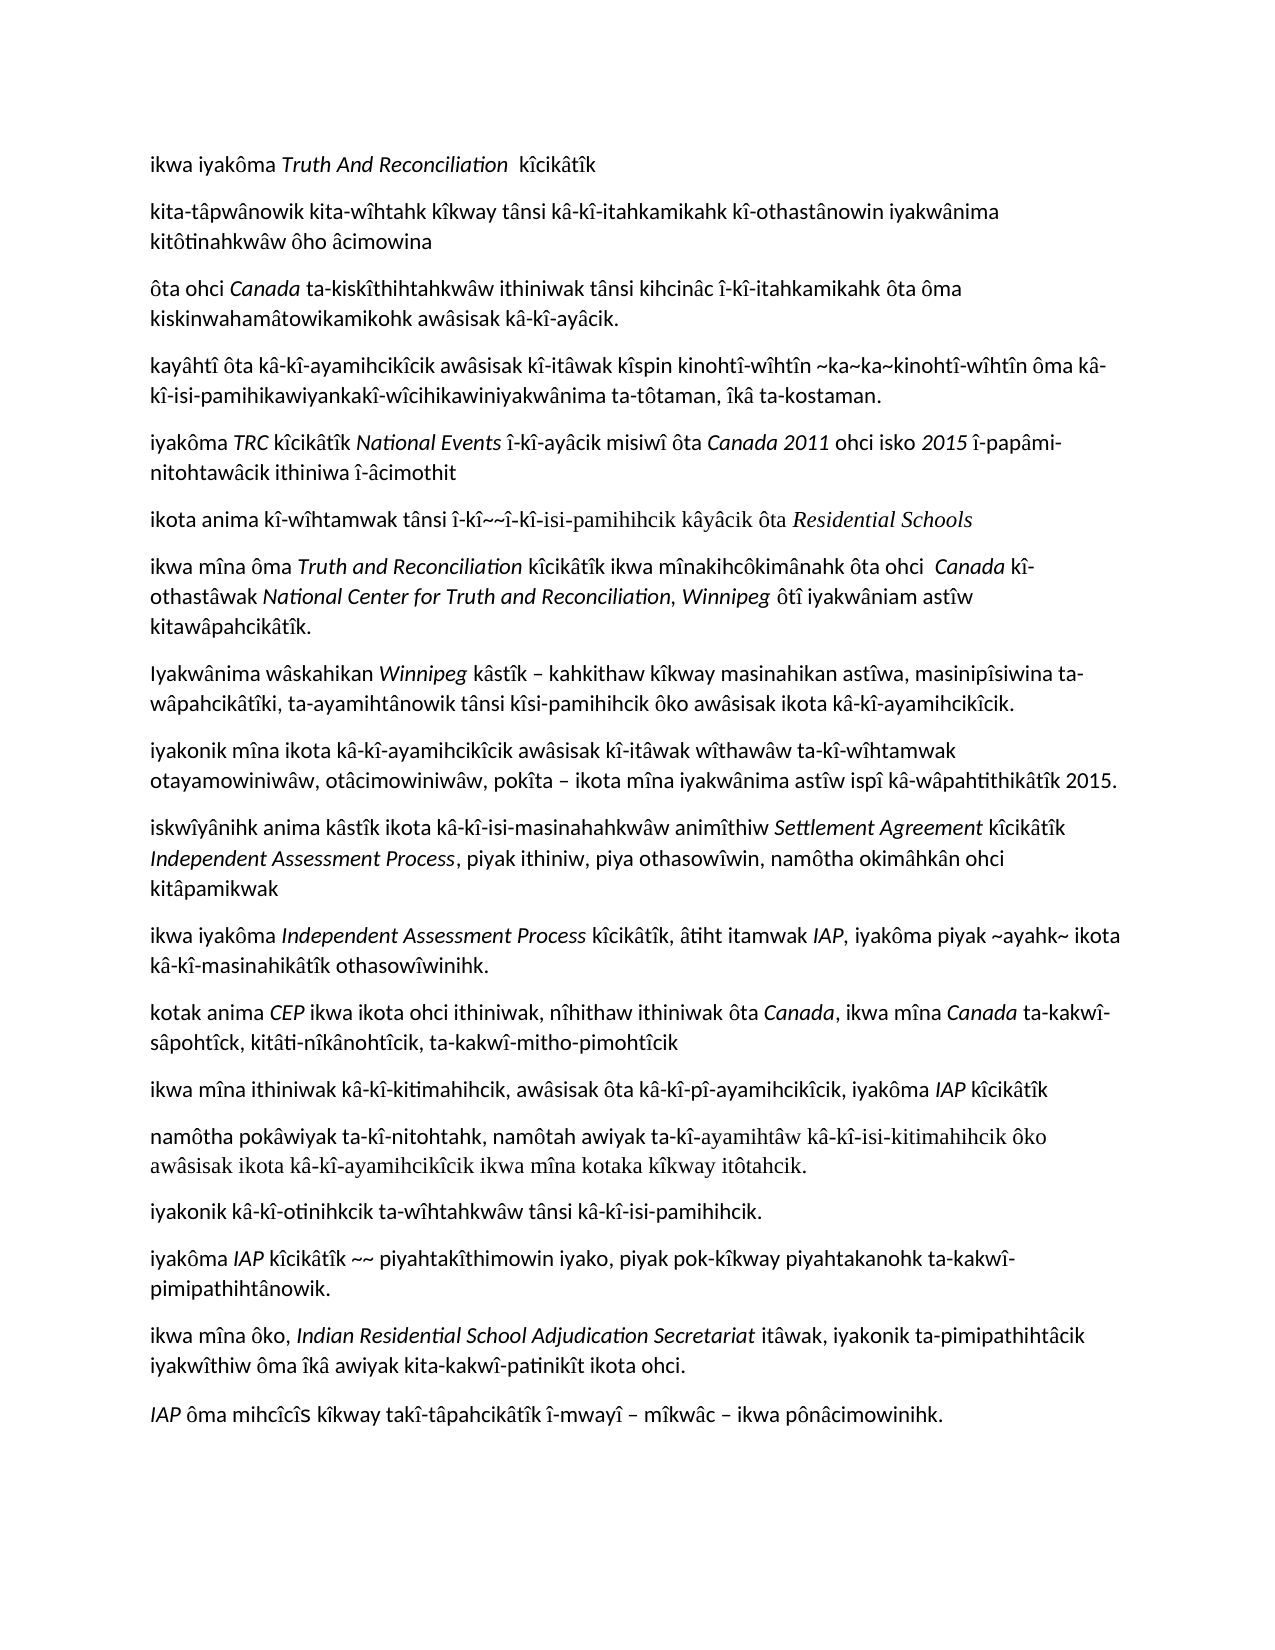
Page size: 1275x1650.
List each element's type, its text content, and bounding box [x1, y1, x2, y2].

text ikwa mîna ôko, Indian Residential School Adjudication Secretariat itâwak, iyakonik ta-pimipathihtâcik iyakwîthiw ôma îkâ awiyak kita-kakwî-patinikît ikota ohci. [150, 1321, 1125, 1379]
text kita-tâpwânowik kita-wîhtahk kîkway tânsi kâ-kî-itahkamikahk kî-othastânowin iyakwânima kitôtinahkwâw ôho âcimowina [150, 197, 1125, 255]
text ikota anima kî-wîhtamwak tânsi î-kî~~î-kî-isi-pamihihcik kâyâcik ôta Residential Schools [150, 505, 1125, 533]
text Iyakwânima wâskahikan Winnipeg kâstîk – kahkithaw kîkway masinahikan astîwa, masinipîsiwina ta-wâpahcikâtîki, ta-ayamihtânowik tânsi kîsi-pamihihcik ôko awâsisak ikota kâ-kî-ayamihcikîcik. [150, 659, 1125, 718]
text ikwa iyakôma Truth And Reconciliation kîcikâtîk [150, 150, 1125, 178]
text iyakôma IAP kîcikâtîk ~~ piyahtakîthimowin iyako, piyak pok-kîkway piyahtakanohk ta-kakwî-pimipathihtânowik. [150, 1244, 1125, 1302]
text iskwîyânihk anima kâstîk ikota kâ-kî-isi-masinahahkwâw animîthiw Settlement Agreement kîcikâtîk Independent Assessment Process, piyak ithiniw, piya othasowîwin, namôtha okimâhkân ohci kitâpamikwak [150, 813, 1125, 902]
text iyakonik mîna ikota kâ-kî-ayamihcikîcik awâsisak kî-itâwak wîthawâw ta-kî-wîhtamwak otayamowiniwâw, otâcimowiniwâw, pokîta – ikota mîna iyakwânima astîw ispî kâ-wâpahtithikâtîk 2015. [150, 736, 1125, 795]
text kotak anima CEP ikwa ikota ohci ithiniwak, nîhithaw ithiniwak ôta Canada, ikwa mîna Canada ta-kakwî-sâpohtîck, kitâti-nîkânohtîcik, ta-kakwî-mitho-pimohtîcik [150, 998, 1125, 1056]
text ikwa iyakôma Independent Assessment Process kîcikâtîk, âtiht itamwak IAP, iyakôma piyak ~ayahk~ ikota kâ-kî-masinahikâtîk othasowîwinihk. [150, 921, 1125, 979]
text IAP ôma mihcîcîs kîkway takî-tâpahcikâtîk î-mwayî – mîkwâc – ikwa pônâcimowinihk. [150, 1398, 1125, 1429]
text iyakôma TRC kîcikâtîk National Events î-kî-ayâcik misiwî ôta Canada 2011 ohci isko 2015 î-papâmi-nitohtawâcik ithiniwa î-âcimothit [150, 428, 1125, 486]
text kayâhtî ôta kâ-kî-ayamihcikîcik awâsisak kî-itâwak kîspin kinohtî-wîhtîn ~ka~ka~kinohtî-wîhtîn ôma kâ-kî-isi-pamihikawiyankakî-wîcihikawiniyakwânima ta-tôtaman, îkâ ta-kostaman. [150, 351, 1125, 409]
text ikwa mîna ôma Truth and Reconciliation kîcikâtîk ikwa mînakihcôkimânahk ôta ohci Canada kî-othastâwak National Center for Truth and Reconciliation, Winnipeg ôtî iyakwâniam astîw kitawâpahcikâtîk. [150, 552, 1125, 641]
text iyakonik kâ-kî-otinihkcik ta-wîhtahkwâw tânsi kâ-kî-isi-pamihihcik. [150, 1197, 1125, 1225]
text ôta ohci Canada ta-kiskîthihtahkwâw ithiniwak tânsi kihcinâc î-kî-itahkamikahk ôta ôma kiskinwahamâtowikamikohk awâsisak kâ-kî-ayâcik. [150, 274, 1125, 332]
text namôtha pokâwiyak ta-kî-nitohtahk, namôtah awiyak ta-kî-ayamihtâw kâ-kî-isi-kitimahihcik ôko awâsisak ikota kâ-kî-ayamihcikîcik ikwa mîna kotaka kîkway itôtahcik. [150, 1122, 1125, 1178]
text ikwa mîna ithiniwak kâ-kî-kitimahihcik, awâsisak ôta kâ-kî-pî-ayamihcikîcik, iyakôma IAP kîcikâtîk [150, 1075, 1125, 1103]
